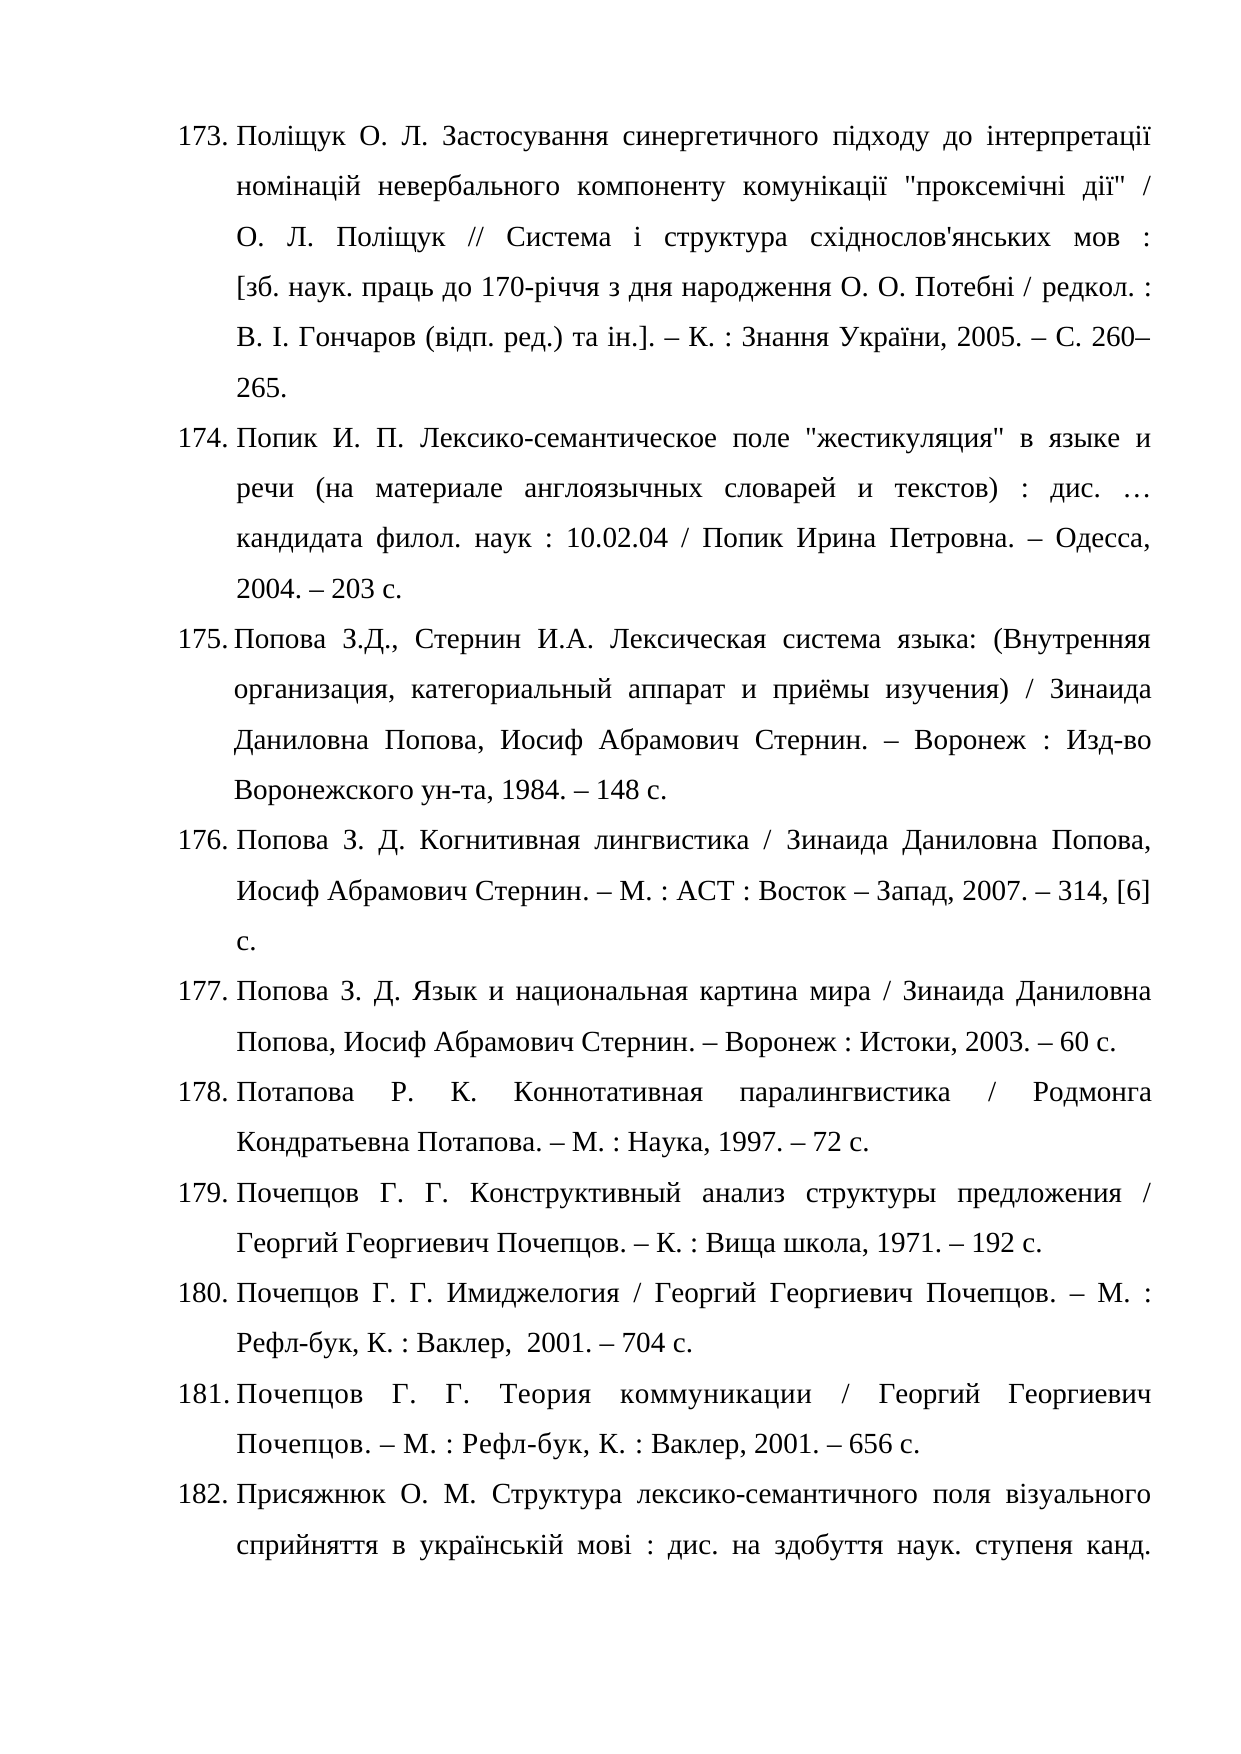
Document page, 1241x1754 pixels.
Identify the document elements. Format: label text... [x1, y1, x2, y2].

list Почепцов Г. Г. Имиджелогия / Георгий Георгиевич Почепцов. – М. : Рефл-бук, К. : Ваклер, 2001. – 704 c. [177, 1275, 1152, 1359]
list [177, 1477, 1152, 1560]
list Попова З. Д. Язык и национальная картина мира / Зинаида Даниловна Попова, Иосиф Абрамович Стернин. – Воронеж : Истоки, 2003. – 60 с. [177, 973, 1152, 1057]
list Почепцов Г. Г. Конструктивный анализ структуры предложения / Георгий Георгиевич Почепцов. – К. : Вища школа, 1971. – 192 с. [177, 1175, 1152, 1258]
list Попова З.Д., Стернин И.А. Лексическая система языка: (Внутренняя организация, категориальный аппарат и приёмы изучения) / Зинаида Даниловна Попова, Иосиф Абрамович Стернин. – Воронеж : Изд-во Воронежского ун-та, 1984. – 148 с. [177, 621, 1152, 806]
list Попова З. Д. Когнитивная лингвистика / Зинаида Даниловна Попова, Иосиф Абрамович Стернин. – М. : АСТ : Восток – Запад, 2007. – 314, [6] c. [177, 822, 1152, 957]
list Попик И. П. Лексико-семантическое поле "жестикуляция" в языке и речи (на материале англоязычных словарей и текстов) : дис. … кандидата филол. наук : 10.02.04 / Попик Ирина Петровна. – Одесса, 2004. – 203 с. [177, 420, 1152, 604]
list Почепцов Г. Г. Теория коммуникации / Георгий Георгиевич Почепцов. – М. : Рефл-бук, К. : Ваклер, 2001. – 656 c. [177, 1376, 1152, 1460]
list Поліщук О. Л. Застосування синергетичного підходу до інтерпретації номінацій невербального компоненту комунікації "проксемічні дії" / О. Л. Поліщук // Система і структура східнослов'янських мов : [зб. наук. праць до 170-річчя з дня народження О. О. Потебні / pедкол. : В. І. Гончаров (відп. ред.) та ін.]. – К. : Знання України, 2005. – С. 260–265. [177, 118, 1152, 403]
list Потапова Р. К. Коннотативная паралингвистика / Родмонга Кондратьевна Потапова. – М. : Наука, 1997. – 72 с. [177, 1074, 1152, 1158]
